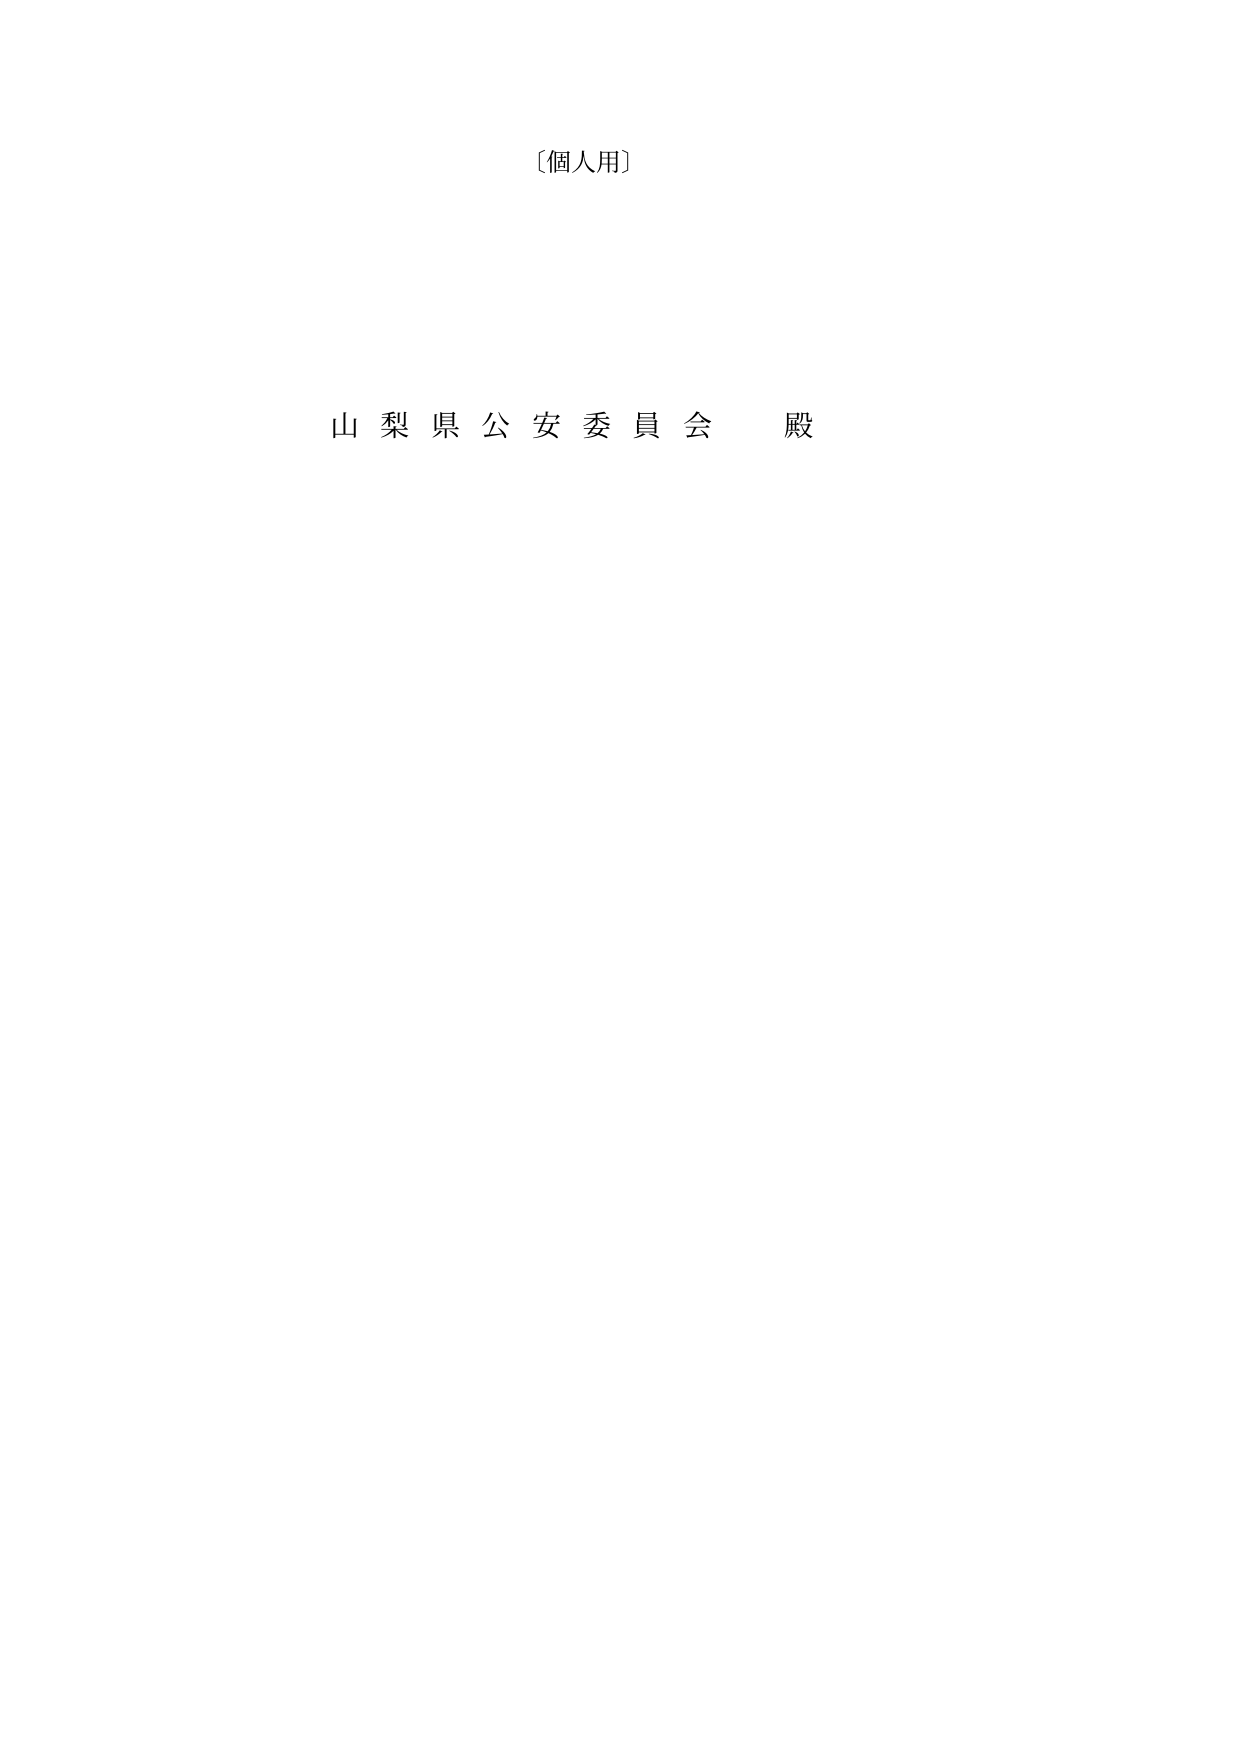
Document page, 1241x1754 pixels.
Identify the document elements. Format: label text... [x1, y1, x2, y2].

text 山梨県公安委員会 殿 [128, 388, 1112, 458]
